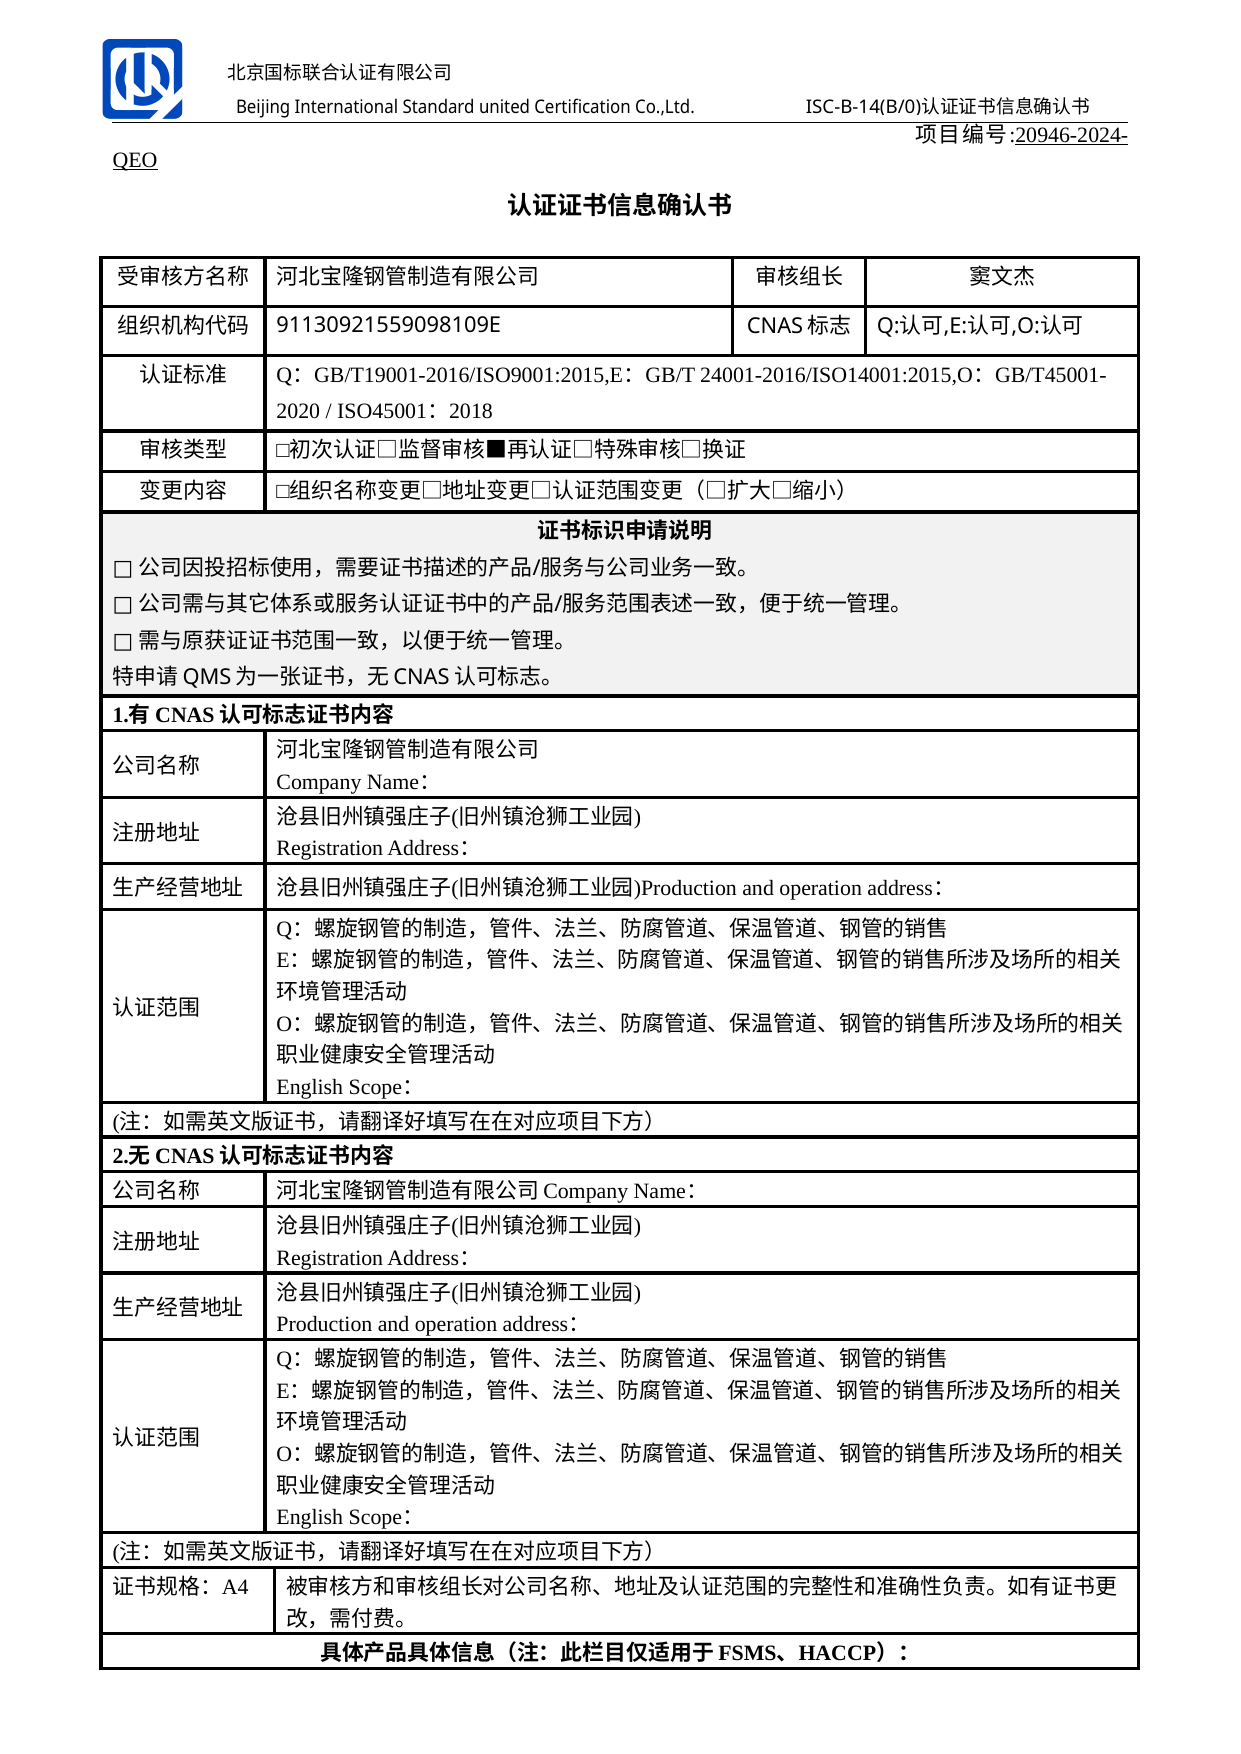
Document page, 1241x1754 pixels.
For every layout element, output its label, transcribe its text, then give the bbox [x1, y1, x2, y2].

table_cell 注册地址 [103, 799, 263, 862]
table_cell Q：GB/T19001-2016/ISO9001:2015,E：GB/T 24001-2016/ISO14001:2015,O：GB/T45001-2020 / ISO45001：2018 [267, 357, 1137, 429]
table_cell 2.无CNAS认可标志证书内容 [103, 1139, 1137, 1170]
table_cell 公司名称 [103, 732, 263, 796]
table_header 受审核方名称 [103, 259, 263, 305]
table_header 河北宝隆钢管制造有限公司 [267, 259, 731, 305]
table_cell 沧县旧州镇强庄子(旧州镇沧狮工业园) Registration Address： [267, 1208, 1137, 1271]
table_cell 认证范围 [103, 1341, 263, 1531]
table_cell 具体产品具体信息（注：此栏目仅适用于FSMS、HACCP）： [103, 1635, 1137, 1667]
table_cell (注：如需英文版证书，请翻译好填写在在对应项目下方） [103, 1534, 1137, 1566]
table_cell Q：螺旋钢管的制造，管件、法兰、防腐管道、保温管道、钢管的销售 E：螺旋钢管的制造，管件、法兰、防腐管道、保温管道、钢管的销售所涉及场所的相关环境管理活动 O：螺旋钢管的制造，管件、法兰、防腐管道、保温管道、钢管的销售所涉及场所的相关职业健康安全管理活动 English Scope： [267, 1341, 1137, 1531]
table_cell CNAS标志 [734, 308, 864, 354]
table_cell 沧县旧州镇强庄子(旧州镇沧狮工业园) Production and operation address： [267, 1275, 1137, 1338]
table_cell 沧县旧州镇强庄子(旧州镇沧狮工业园) Registration Address： [267, 799, 1137, 862]
table_cell 组织机构代码 [103, 308, 263, 354]
table_cell 证书规格：A4 [103, 1569, 273, 1632]
table_cell 河北宝隆钢管制造有限公司Company Name： [267, 1173, 1137, 1205]
table_cell 变更内容 [103, 473, 263, 510]
table_cell 公司名称 [103, 1173, 263, 1205]
table_cell 生产经营地址 [103, 1275, 263, 1338]
table_cell 被审核方和审核组长对公司名称、地址及认证范围的完整性和准确性负责。如有证书更改，需付费。 [276, 1569, 1137, 1632]
table_header 窦文杰 [867, 259, 1137, 305]
table_cell Q：螺旋钢管的制造，管件、法兰、防腐管道、保温管道、钢管的销售 E：螺旋钢管的制造，管件、法兰、防腐管道、保温管道、钢管的销售所涉及场所的相关环境管理活动 O：螺旋钢管的制造，管件、法兰、防腐管道、保温管道、钢管的销售所涉及场所的相关职业健康安全管理活动 English Scope： [267, 911, 1137, 1101]
table_header 审核组长 [734, 259, 864, 305]
table_cell (注：如需英文版证书，请翻译好填写在在对应项目下方） [103, 1104, 1137, 1135]
table_cell Q:认可,E:认可,O:认可 [867, 308, 1137, 354]
table_cell 生产经营地址 [103, 865, 263, 907]
text 认证证书信息确认书 [112, 185, 1128, 222]
table_cell 认证范围 [103, 911, 263, 1101]
table_cell 注册地址 [103, 1208, 263, 1271]
table_cell 沧县旧州镇强庄子(旧州镇沧狮工业园)Production and operation address： [267, 865, 1137, 907]
table_cell 认证标准 [103, 357, 263, 429]
table_cell 证书标识申请说明 □ 公司因投招标使用，需要证书描述的产品/服务与公司业务一致。 □ 公司需与其它体系或服务认证证书中的产品/服务范围表述一致，便于统一管理。 □ 需与原获证证书范围一致，以便于统一管理。 特申请QMS为一张证书，无CNAS认可标志。 [103, 514, 1137, 694]
picture [102, 39, 183, 119]
table_cell 河北宝隆钢管制造有限公司 Company Name： [267, 732, 1137, 796]
table_cell 91130921559098109E [267, 308, 731, 354]
text 项目编号:20946-2024-QEO [112, 123, 1128, 173]
table_cell 审核类型 [103, 433, 263, 470]
table_cell □初次认证□监督审核■再认证□特殊审核□换证 [267, 433, 1137, 470]
table_cell 1.有CNAS认可标志证书内容 [103, 698, 1137, 729]
table_cell □组织名称变更□地址变更□认证范围变更（□扩大□缩小） [267, 473, 1137, 510]
